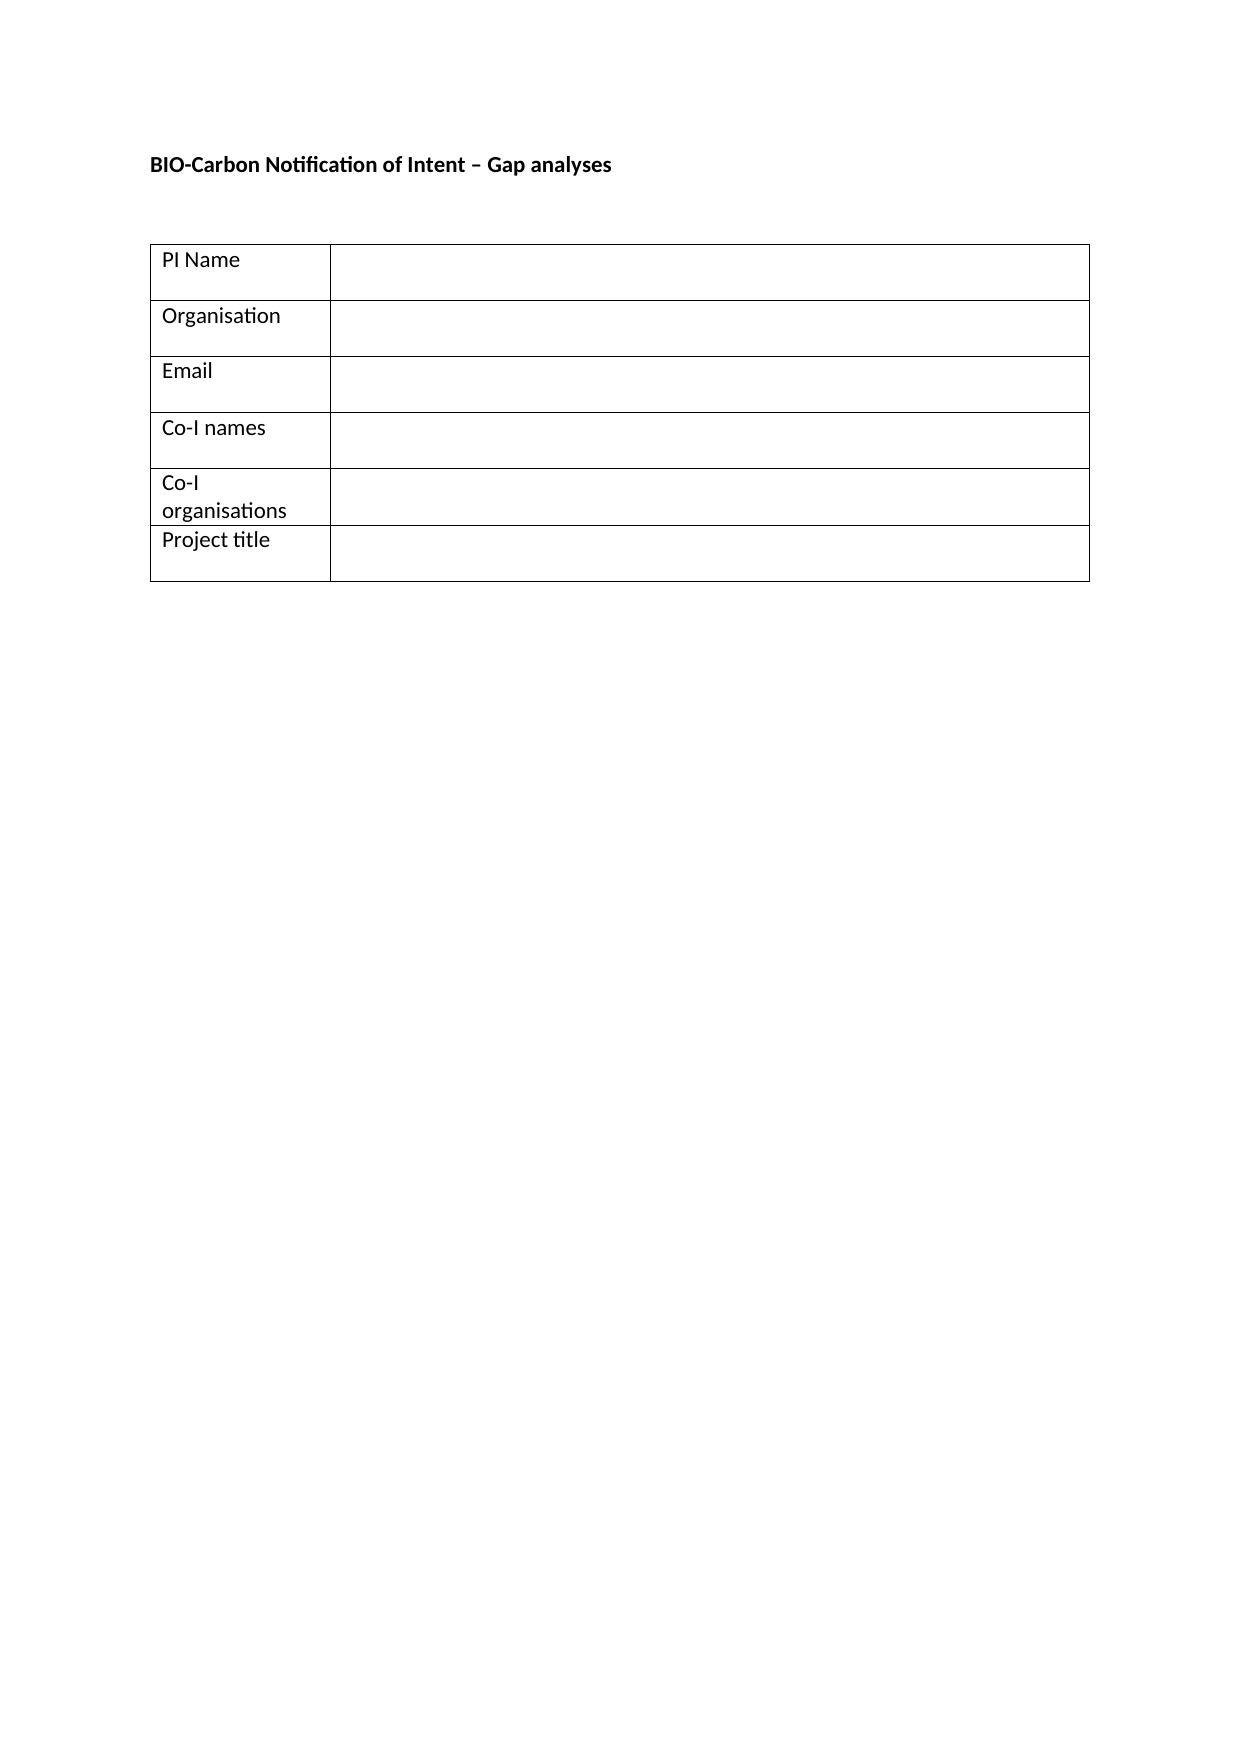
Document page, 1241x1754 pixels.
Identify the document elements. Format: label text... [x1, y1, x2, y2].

table_cell [331, 413, 1089, 467]
table_cell [331, 469, 1089, 524]
table_cell Email [151, 357, 330, 412]
table_header PI Name [151, 245, 330, 300]
table_cell [331, 357, 1089, 412]
table_cell Co-I organisations [151, 469, 330, 524]
table_cell Co-I names [151, 413, 330, 467]
table_header [331, 245, 1089, 300]
table_cell [331, 526, 1089, 581]
table_cell Organisation [151, 301, 330, 356]
text BIO-Carbon Notification of Intent – Gap analyses [150, 150, 1090, 178]
table_cell [331, 301, 1089, 356]
table_cell Project title [151, 526, 330, 581]
